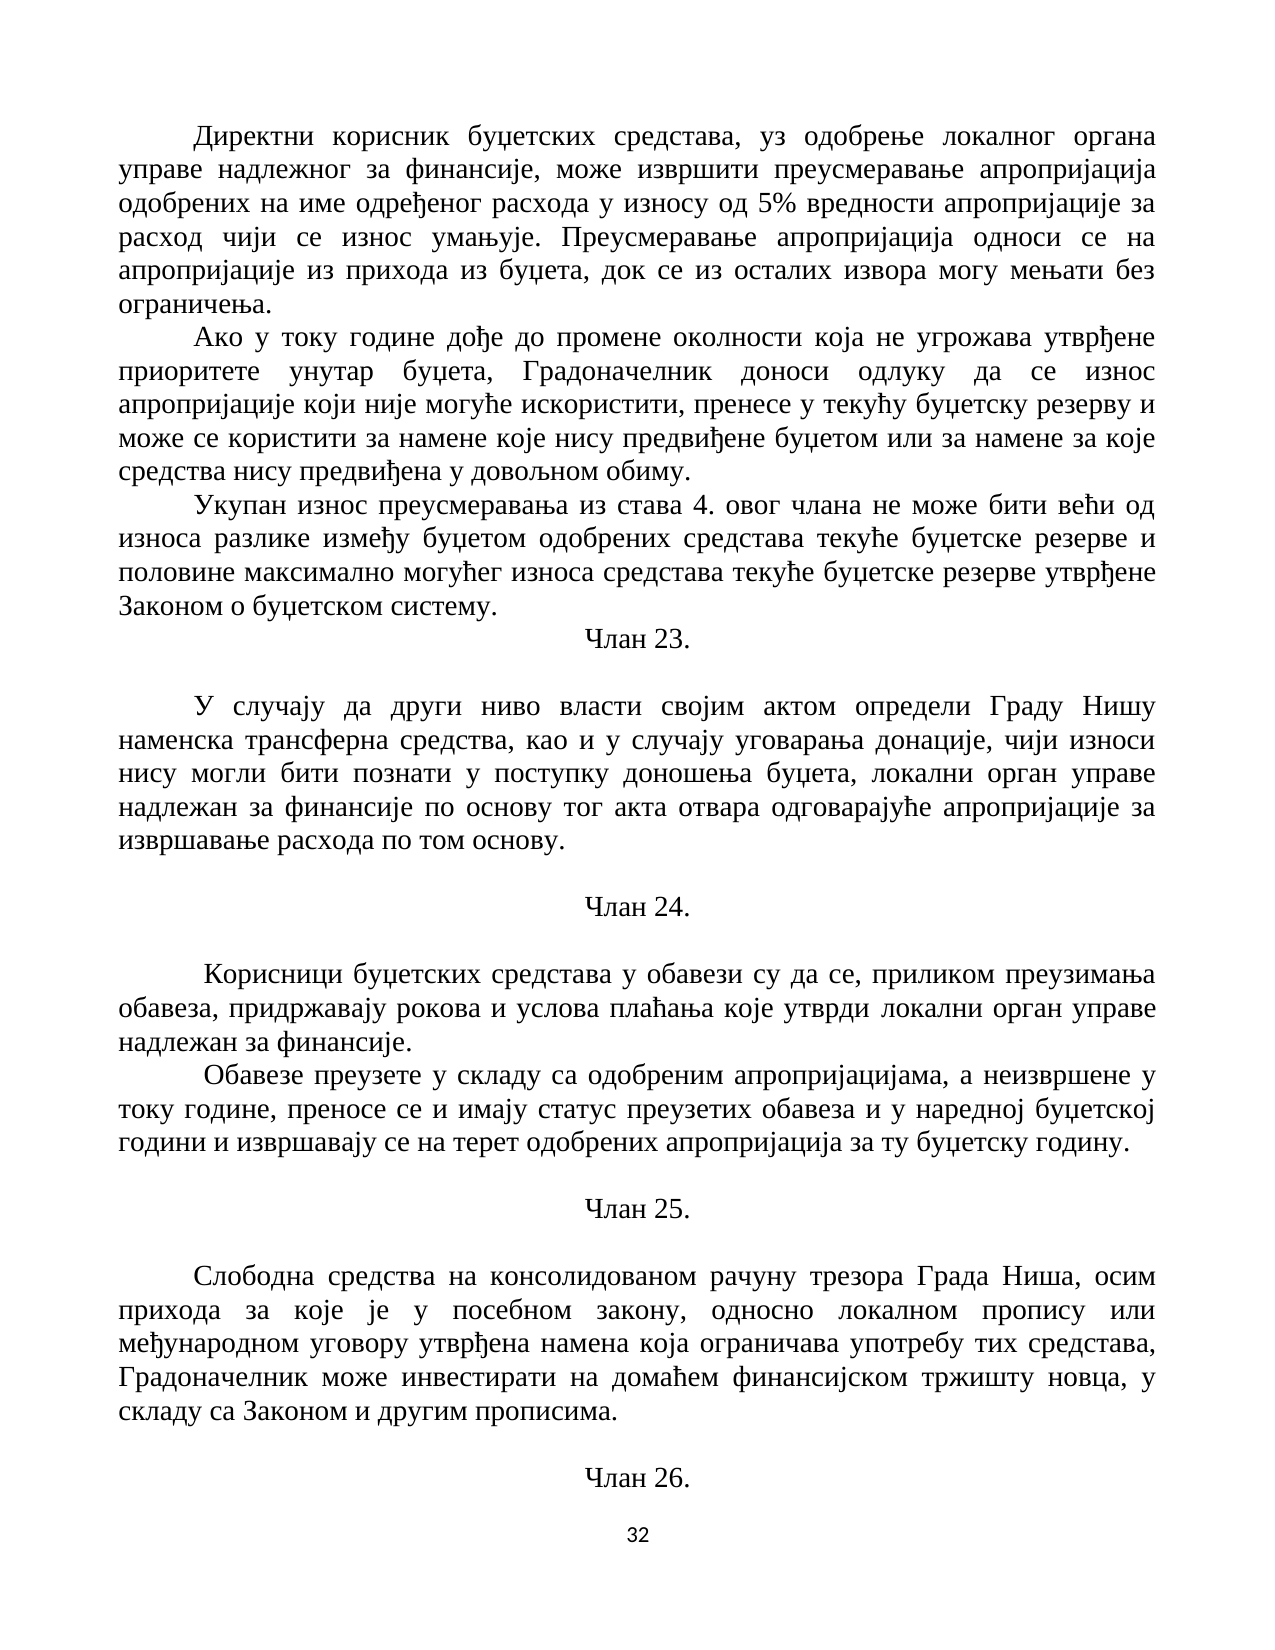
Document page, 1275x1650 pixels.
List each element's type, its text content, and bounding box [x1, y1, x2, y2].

text Корисници буџетских средстава у обавези су да се, приликом преузимања обавеза, придржавају рокова и услова плаћања које утврди локални орган управе надлежан за финансије. [118, 957, 1157, 1057]
text У случају да други ниво власти својим актом определи Граду Нишу наменска трансферна средства, као и у случају уговарања донације, чији износи нису могли бити познати у поступку доношења буџета, локални орган управе надлежан за финансије по основу тог акта отвара одговарајуће апропријације за извршавање расхода по том основу. [118, 688, 1157, 856]
text Члан 25. [118, 1191, 1157, 1225]
text Члан 23. [118, 621, 1157, 655]
text Слободна средства на консолидованом рачуну трезора Града Ниша, осим прихода за које је у посебном закону, односно локалном пропису или међународном уговору утврђена намена која ограничава употребу тих средстава, Градоначелник може инвестирати на домаћем финансијском тржишту новца, у складу са Законом и другим прописима. [118, 1258, 1157, 1426]
text Укупан износ преусмеравања из става 4. овог члана не може бити већи од износа разлике између буџетом одобрених средстава текуће буџетске резерве и половине максимално могућег износа средстава текуће буџетске резерве утврђене Законом о буџетском систему. [118, 487, 1157, 621]
text Члан 24. [118, 889, 1157, 923]
text Директни корисник буџетских средстава, уз одобрење локалног органа управе надлежног за финансије, може извршити преусмеравање апропријација одобрених на име одређеног расхода у износу од 5% вредности апропријације за расход чији се износ умањује. Преусмеравање апропријација односи се на апропријације из прихода из буџета, док се из осталих извора могу мењати без ограничења. [118, 118, 1157, 319]
text Члан 26. [118, 1460, 1157, 1493]
text Ако у току године дође до промене околности која не угрожава утврђене приоритете унутар буџета, Градоначелник доноси одлуку да се износ апропријације који није могуће искористити, пренесе у текућу буџетску резерву и може се користити за намене које нису предвиђене буџетом или за намене за које средства нису предвиђена у довољном обиму. [118, 319, 1157, 487]
text Обавезе преузете у складу са одобреним апропријацијама, а неизвршене у току године, преносе се и имају статус преузетих обавеза и у наредној буџетској години и извршавају се на терет одобрених апропријација за ту буџетску годину. [118, 1057, 1157, 1158]
